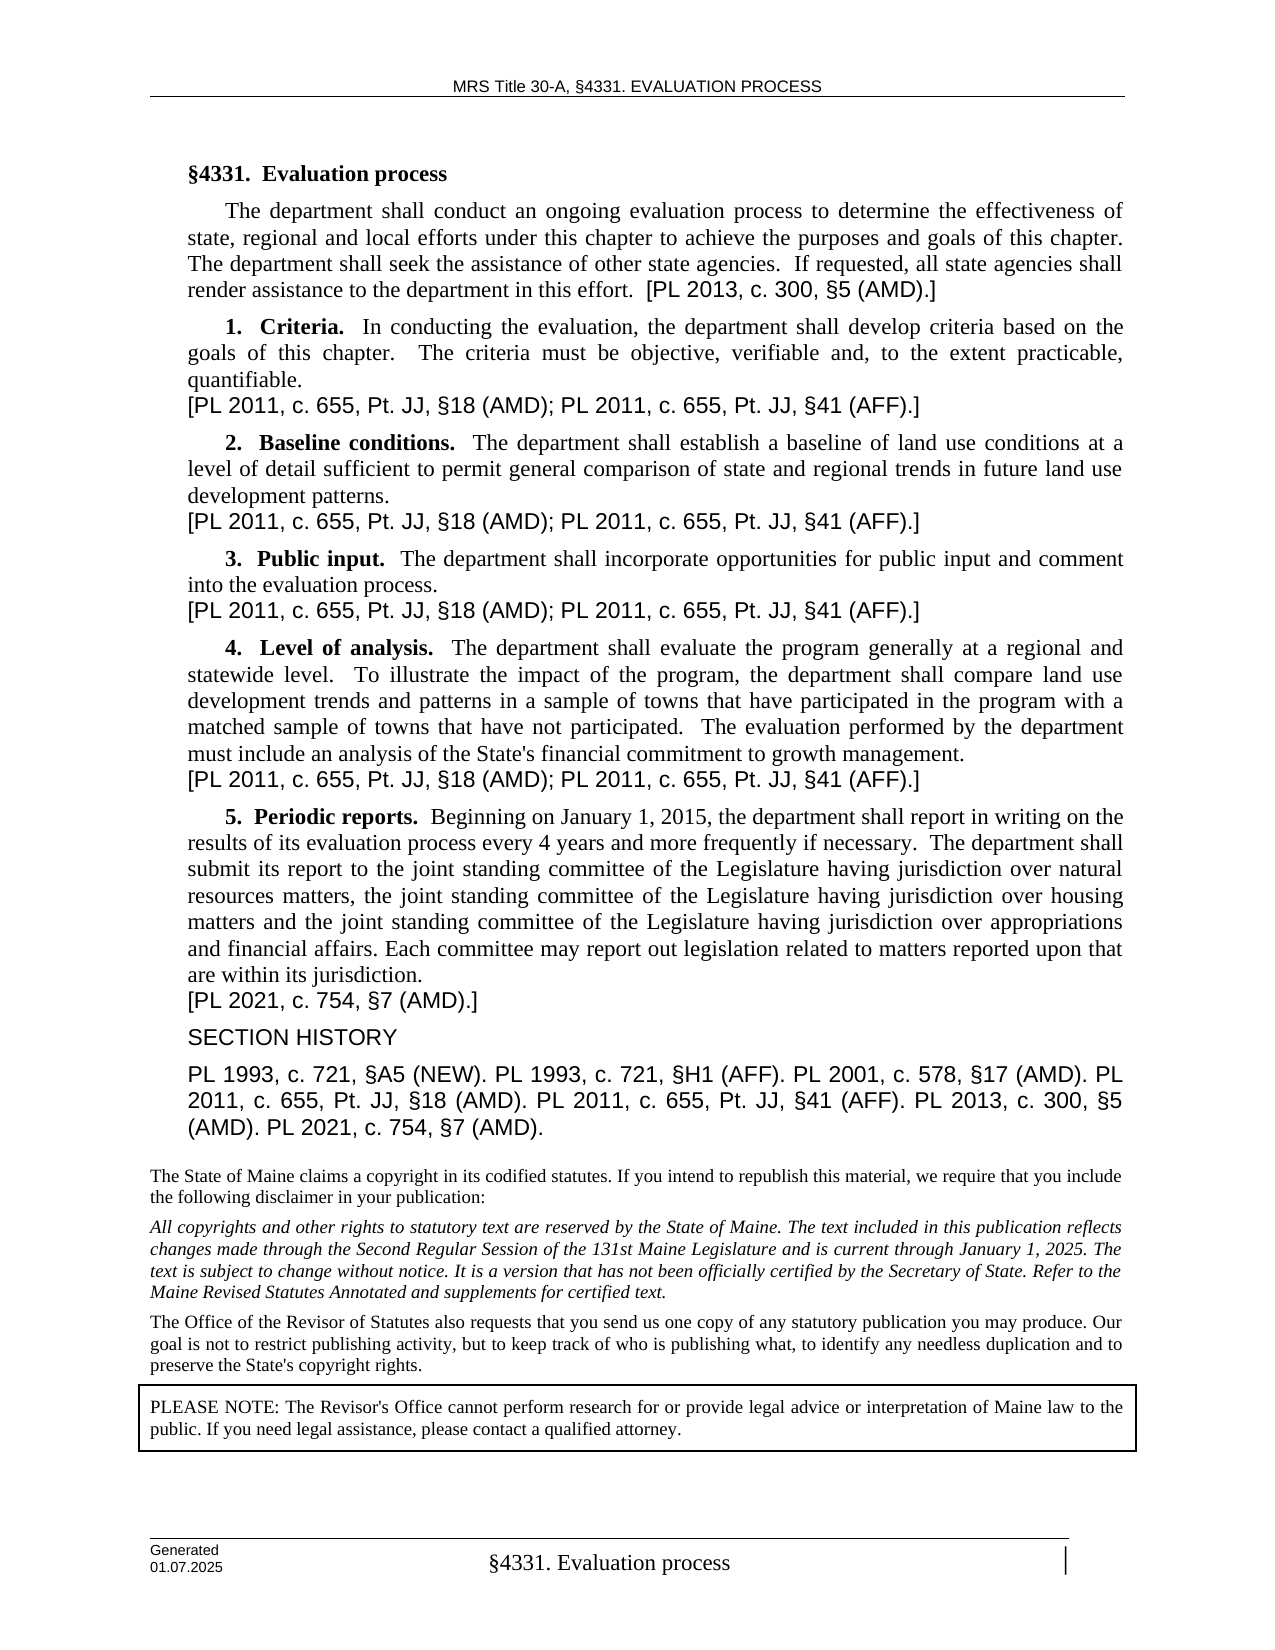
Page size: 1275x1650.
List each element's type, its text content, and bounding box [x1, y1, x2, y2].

text The State of Maine claims a copyright in its codified statutes. If you intend to republish this material, we require that you include the following disclaimer in your publication: [150, 1165, 1125, 1208]
text §4331. Evaluation process [187, 160, 1125, 187]
text The Office of the Revisor of Statutes also requests that you send us one copy of any statutory publication you may produce. Our goal is not to restrict publishing activity, but to keep track of who is publishing what, to identify any needless duplication and to preserve the State's copyright rights. [150, 1311, 1125, 1376]
text All copyrights and other rights to statutory text are reserved by the State of Maine. The text included in this publication reflects changes made through the Second Regular Session of the 131st Maine Legislature and is current through January 1, 2025 . The text is subject to change without notice. It is a version that has not been officially certified by the Secretary of State. Refer to the Maine Revised Statutes Annotated and supplements for certified text. [150, 1216, 1125, 1303]
text The department shall conduct an ongoing evaluation process to determine the effectiveness of state, regional and local efforts under this chapter to achieve the purposes and goals of this chapter. The department shall seek the assistance of other state agencies. If requested, all state agencies shall render assistance to the department in this effort. [PL 2013, c. 300, §5 (AMD).] [187, 197, 1125, 303]
text 1. Criteria. In conducting the evaluation, the department shall develop criteria based on the goals of this chapter. The criteria must be objective, verifiable and, to the extent practicable, quantifiable. [187, 313, 1125, 392]
text [PL 2021, c. 754, §7 (AMD).] [187, 987, 1125, 1014]
text 2. Baseline conditions. The department shall establish a baseline of land use conditions at a level of detail sufficient to permit general comparison of state and regional trends in future land use development patterns. [187, 429, 1125, 508]
text [PL 2011, c. 655, Pt. JJ, §18 (AMD); PL 2011, c. 655, Pt. JJ, §41 (AFF).] [187, 597, 1125, 624]
text 3. Public input. The department shall incorporate opportunities for public input and comment into the evaluation process. [187, 545, 1125, 597]
text [PL 2011, c. 655, Pt. JJ, §18 (AMD); PL 2011, c. 655, Pt. JJ, §41 (AFF).] [187, 508, 1125, 534]
text 4. Level of analysis. The department shall evaluate the program generally at a regional and statewide level. To illustrate the impact of the program, the department shall compare land use development trends and patterns in a sample of towns that have participated in the program with a matched sample of towns that have not participated. The evaluation performed by the department must include an analysis of the State's financial commitment to growth management. [187, 634, 1125, 766]
text [PL 2011, c. 655, Pt. JJ, §18 (AMD); PL 2011, c. 655, Pt. JJ, §41 (AFF).] [187, 766, 1125, 792]
text 5. Periodic reports. Beginning on January 1, 2015, the department shall report in writing on the results of its evaluation process every 4 years and more frequently if necessary. The department shall submit its report to the joint standing committee of the Legislature having jurisdiction over natural resources matters, the joint standing committee of the Legislature having jurisdiction over housing matters and the joint standing committee of the Legislature having jurisdiction over appropriations and financial affairs. Each committee may report out legislation related to matters reported upon that are within its jurisdiction. [187, 803, 1125, 987]
text PLEASE NOTE: The Revisor's Office cannot perform research for or provide legal advice or interpretation of Maine law to the public. If you need legal assistance, please contact a qualified attorney. [140, 1386, 1135, 1450]
text SECTION HISTORY [187, 1024, 1125, 1050]
text [PL 2011, c. 655, Pt. JJ, §18 (AMD); PL 2011, c. 655, Pt. JJ, §41 (AFF).] [187, 392, 1125, 418]
text PL 1993, c. 721, §A5 (NEW). PL 1993, c. 721, §H1 (AFF). PL 2001, c. 578, §17 (AMD). PL 2011, c. 655, Pt. JJ, §18 (AMD). PL 2011, c. 655, Pt. JJ, §41 (AFF). PL 2013, c. 300, §5 (AMD). PL 2021, c. 754, §7 (AMD). [187, 1061, 1125, 1140]
